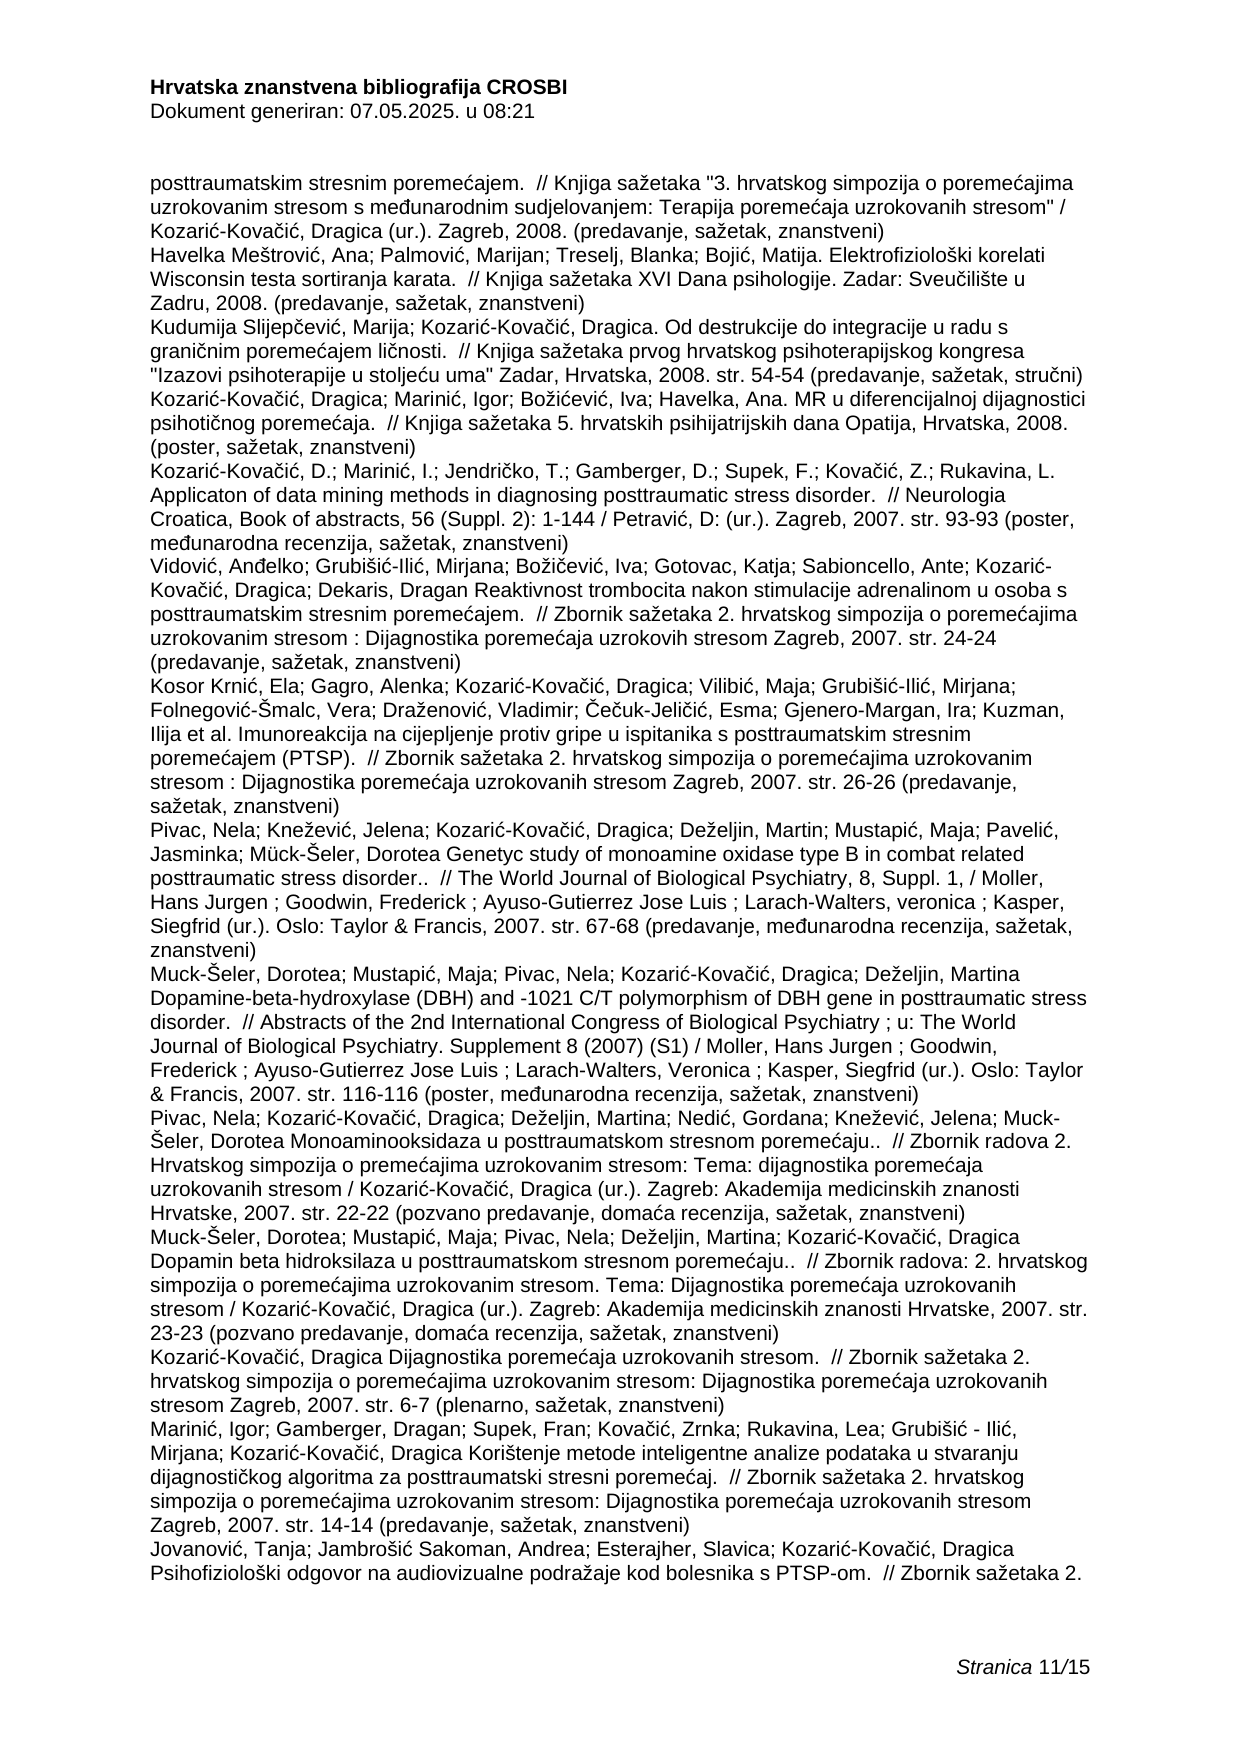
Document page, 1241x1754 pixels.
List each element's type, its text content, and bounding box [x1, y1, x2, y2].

text Kozarić-Kovačić, D.; Marinić, I.; Jendričko, T.; Gamberger, D.; Supek, F.; Kovačić, Z.; Rukavina, L. [150, 458, 1090, 554]
text Marinić, Igor; Gamberger, Dragan; Supek, Fran; Kovačić, Zrnka; Rukavina, Lea; Grubišić - Ilić, Mirjana; Kozarić-Kovačić, Dragica [150, 1417, 1090, 1537]
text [150, 1537, 1090, 1584]
text Muck-Šeler, Dorotea; Mustapić, Maja; Pivac, Nela; Deželjin, Martina; Kozarić-Kovačić, Dragica [150, 1225, 1090, 1345]
text Kozarić-Kovačić, Dragica [150, 1345, 1090, 1417]
text Pivac, Nela; Knežević, Jelena; Kozarić-Kovačić, Dragica; Deželjin, Martin; Mustapić, Maja; Pavelić, Jasminka; Mück-Šeler, Dorotea [150, 818, 1090, 962]
text Havelka Meštrović, Ana; Palmović, Marijan; Treselj, Blanka; Bojić, Matija. [150, 243, 1090, 315]
text Kozarić-Kovačić, Dragica; Marinić, Igor; Božićević, Iva; Havelka, Ana. [150, 387, 1090, 458]
text Kudumija Slijepčević, Marija; Kozarić-Kovačić, Dragica. [150, 315, 1090, 387]
text Pivac, Nela; Kozarić-Kovačić, Dragica; Deželjin, Martina; Nedić, Gordana; Knežević, Jelena; Muck-Šeler, Dorotea [150, 1105, 1090, 1225]
text Vidović, Anđelko; Grubišić-Ilić, Mirjana; Božičević, Iva; Gotovac, Katja; Sabioncello, Ante; Kozarić-Kovačić, Dragica; Dekaris, Dragan [150, 554, 1090, 674]
text Kosor Krnić, Ela; Gagro, Alenka; Kozarić-Kovačić, Dragica; Vilibić, Maja; Grubišić-Ilić, Mirjana; Folnegović-Šmalc, Vera; Draženović, Vladimir; Čečuk-Jeličić, Esma; Gjenero-Margan, Ira; Kuzman, Ilija et al. [150, 674, 1090, 818]
text Muck-Šeler, Dorotea; Mustapić, Maja; Pivac, Nela; Kozarić-Kovačić, Dragica; Deželjin, Martina [150, 962, 1090, 1105]
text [150, 171, 1090, 243]
